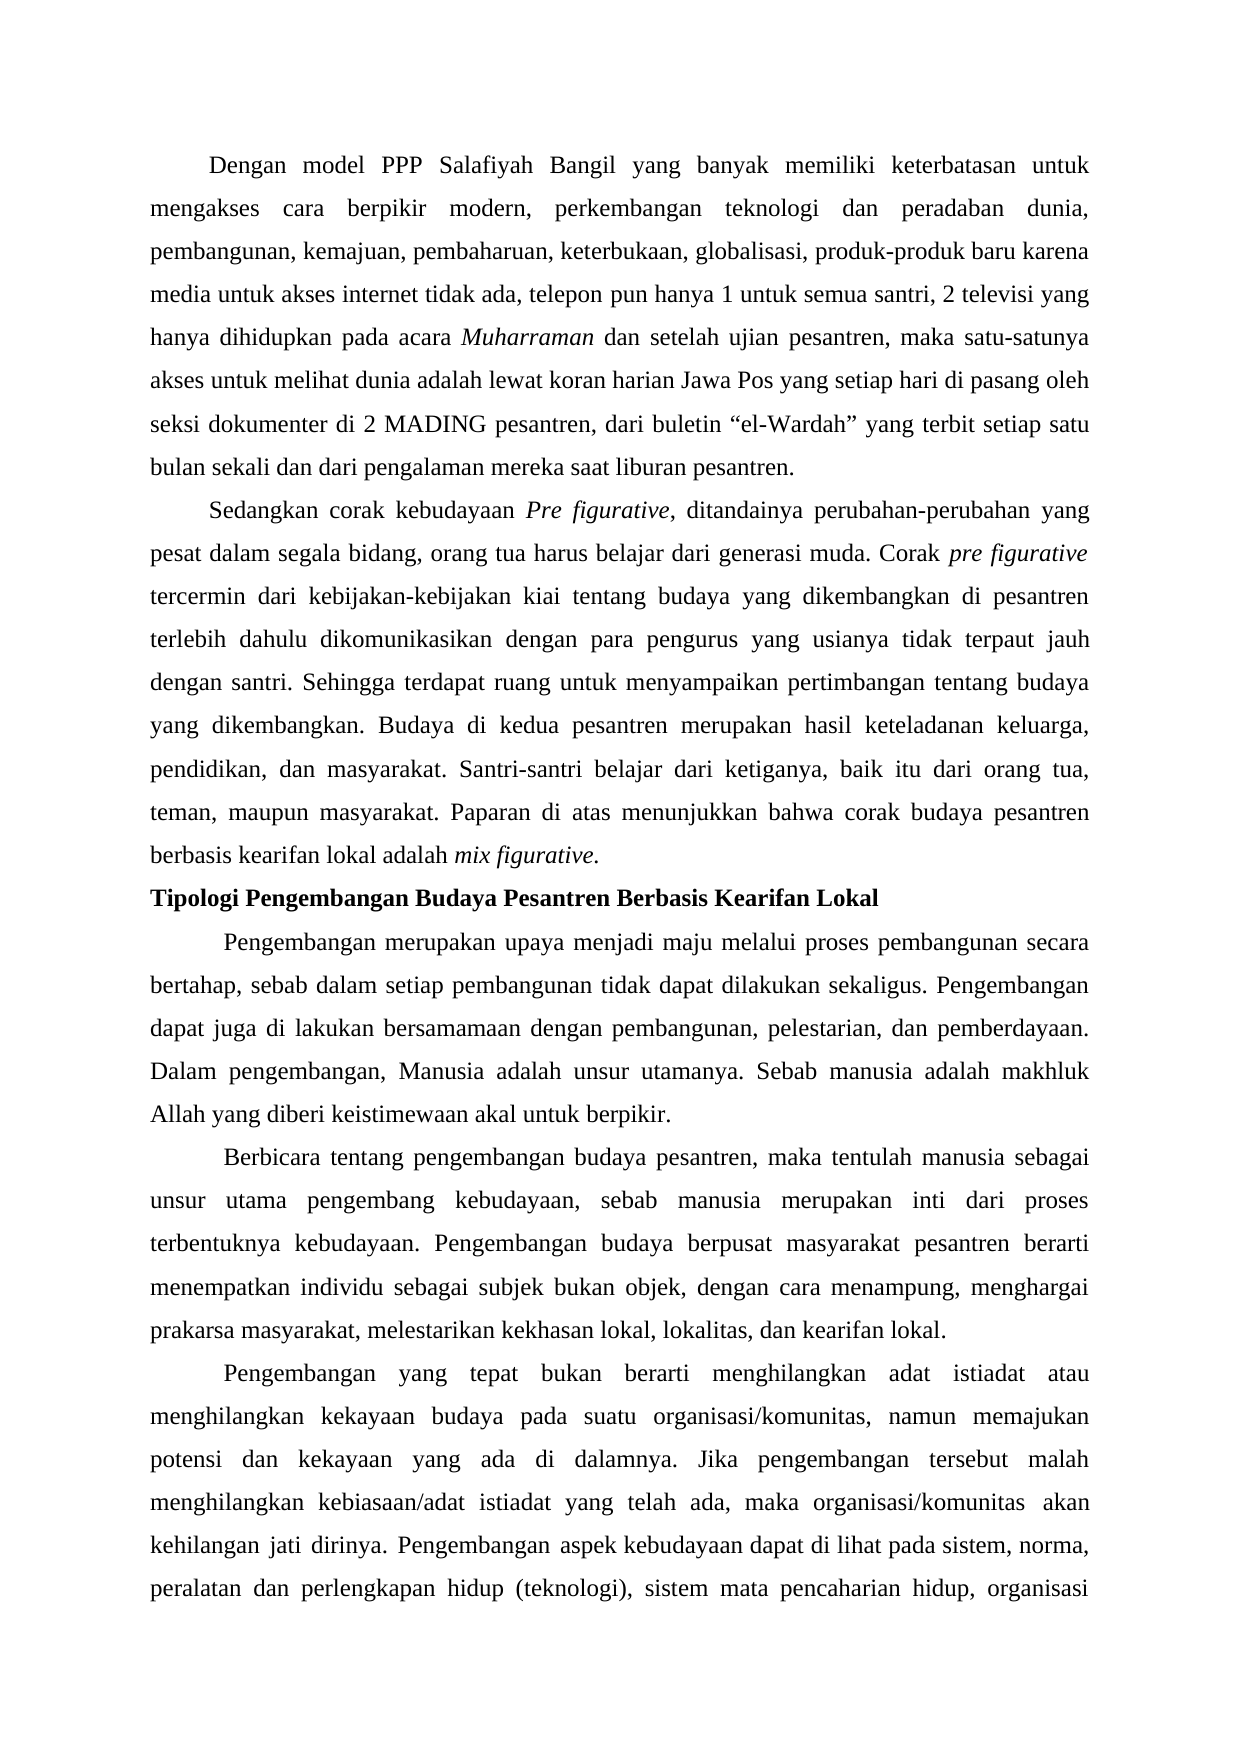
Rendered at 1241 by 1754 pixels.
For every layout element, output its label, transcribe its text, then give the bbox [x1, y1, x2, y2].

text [150, 1358, 1090, 1602]
text Dengan model PPP Salafiyah Bangil yang banyak memiliki keterbatasan untuk mengakses cara berpikir modern, perkembangan teknologi dan peradaban dunia, pembangunan, kemajuan, pembaharuan, keterbukaan, globalisasi, produk-produk baru karena media untuk akses internet tidak ada, telepon pun hanya 1 untuk semua santri, 2 televisi yang hanya dihidupkan pada acara Muharraman dan setelah ujian pesantren, maka satu-satunya akses untuk melihat dunia adalah lewat koran harian Jawa Pos yang setiap hari di pasang oleh seksi dokumenter di 2 MADING pesantren, dari buletin “el-Wardah” yang terbit setiap satu bulan sekali dan dari pengalaman mereka saat liburan pesantren. [150, 150, 1090, 481]
text Pengembangan merupakan upaya menjadi maju melalui proses pembangunan secara bertahap, sebab dalam setiap pembangunan tidak dapat dilakukan sekaligus. Pengembangan dapat juga di lakukan bersamamaan dengan pembangunan, pelestarian, dan pemberdayaan. Dalam pengembangan, Manusia adalah unsur utamanya. Sebab manusia adalah makhluk Allah yang diberi keistimewaan akal untuk berpikir. [150, 927, 1090, 1128]
text Berbicara tentang pengembangan budaya pesantren, maka tentulah manusia sebagai unsur utama pengembang kebudayaan, sebab manusia merupakan inti dari proses terbentuknya kebudayaan. Pengembangan budaya berpusat masyarakat pesantren berarti menempatkan individu sebagai subjek bukan objek, dengan cara menampung, menghargai prakarsa masyarakat, melestarikan kekhasan lokal, lokalitas, dan kearifan lokal. [150, 1142, 1090, 1343]
subtitle Tipologi Pengembangan Budaya Pesantren Berbasis Kearifan Lokal [150, 883, 1090, 912]
text Sedangkan corak kebudayaan Pre figurative, ditandainya perubahan-perubahan yang pesat dalam segala bidang, orang tua harus belajar dari generasi muda. Corak pre figurative tercermin dari kebijakan-kebijakan kiai tentang budaya yang dikembangkan di pesantren terlebih dahulu dikomunikasikan dengan para pengurus yang usianya tidak terpaut jauh dengan santri. Sehingga terdapat ruang untuk menyampaikan pertimbangan tentang budaya yang dikembangkan. Budaya di kedua pesantren merupakan hasil keteladanan keluarga, pendidikan, dan masyarakat. Santri-santri belajar dari ketiganya, baik itu dari orang tua, teman, maupun masyarakat. Paparan di atas menunjukkan bahwa corak budaya pesantren berbasis kearifan lokal adalah mix figurative. [150, 495, 1090, 869]
